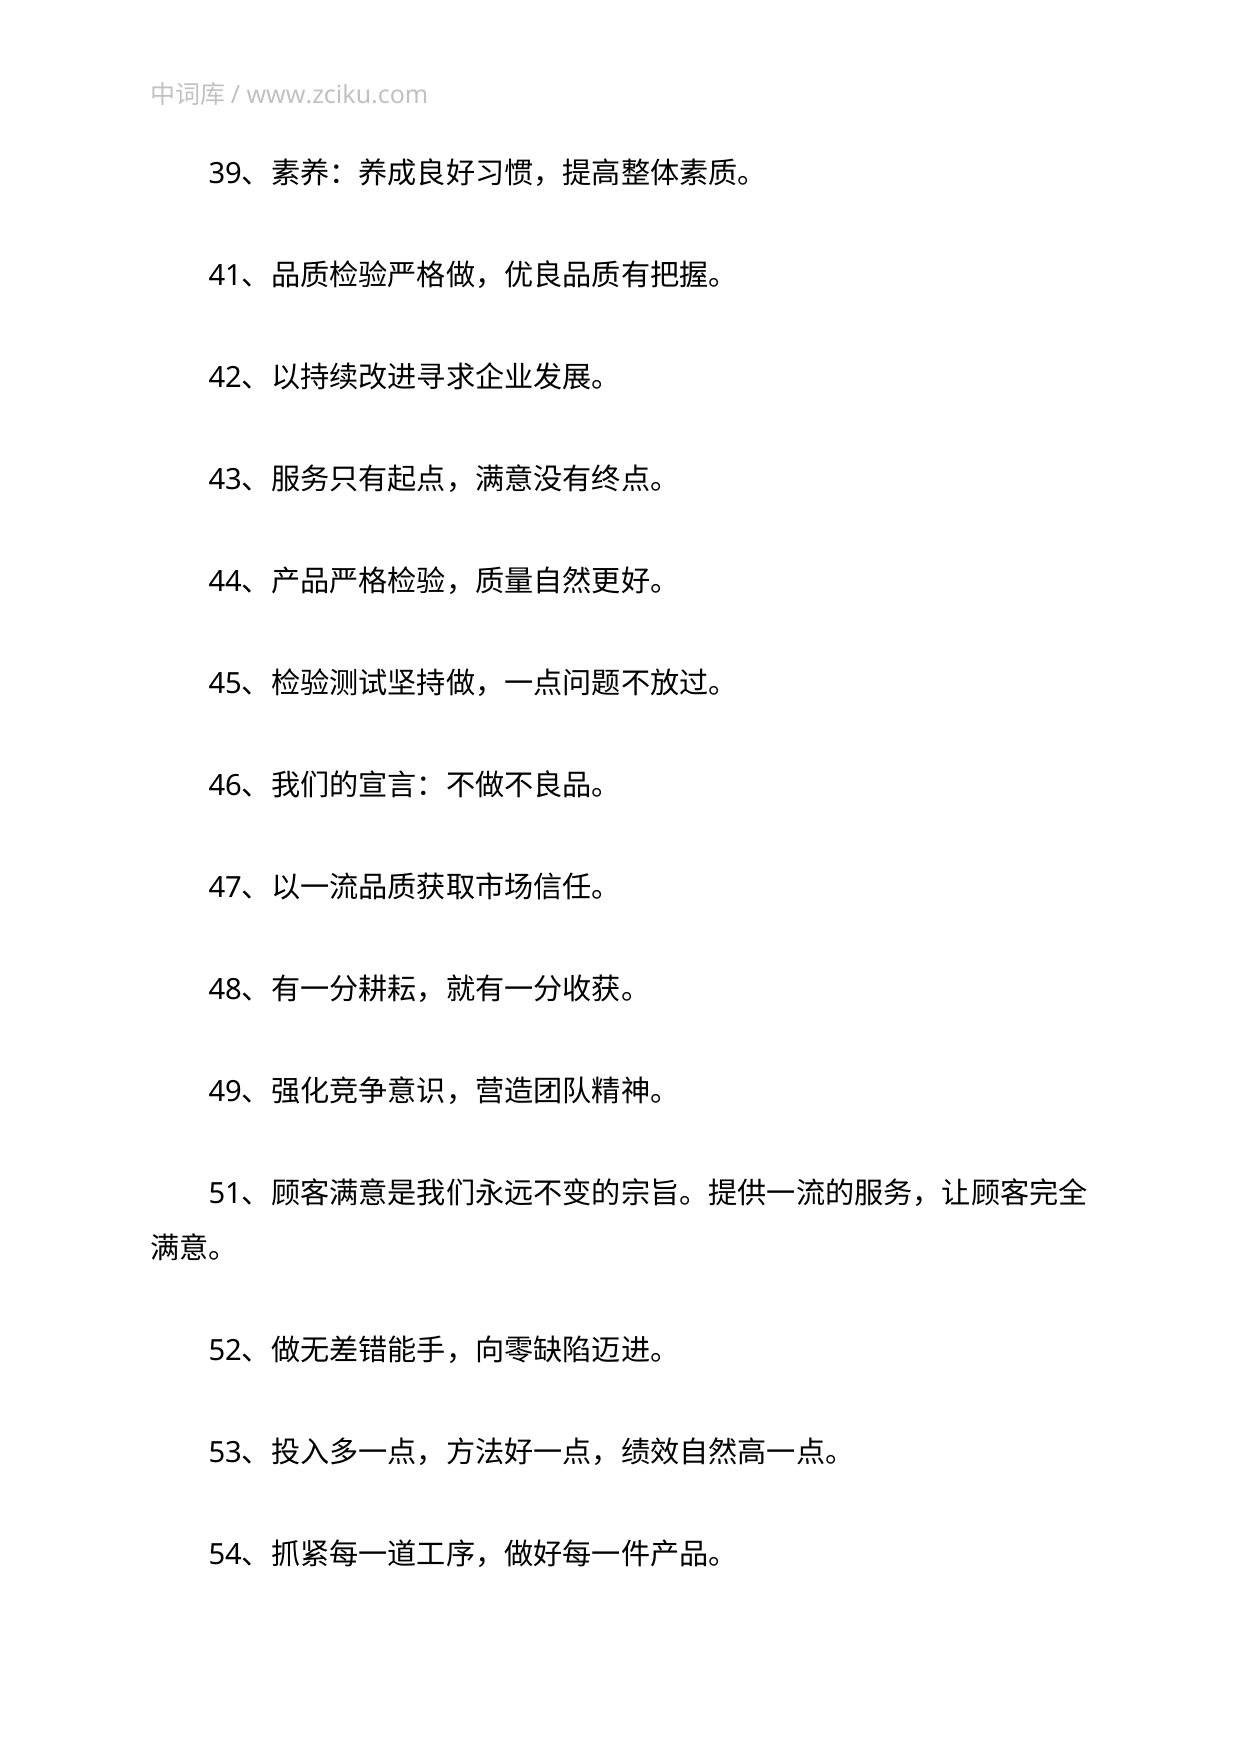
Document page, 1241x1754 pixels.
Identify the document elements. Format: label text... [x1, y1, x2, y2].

text 46、我们的宣言：不做不良品。 [150, 762, 1090, 804]
text 48、有一分耕耘，就有一分收获。 [150, 966, 1090, 1008]
text 39、素养：养成良好习惯，提高整体素质。 [150, 150, 1090, 192]
text 53、投入多一点，方法好一点，绩效自然高一点。 [150, 1428, 1090, 1471]
text 47、以一流品质获取市场信任。 [150, 864, 1090, 906]
text 52、做无差错能手，向零缺陷迈进。 [150, 1327, 1090, 1369]
text 43、服务只有起点，满意没有终点。 [150, 456, 1090, 498]
text 41、品质检验严格做，优良品质有把握。 [150, 252, 1090, 294]
text 42、以持续改进寻求企业发展。 [150, 354, 1090, 396]
text 49、强化竞争意识，营造团队精神。 [150, 1068, 1090, 1110]
text 45、检验测试坚持做，一点问题不放过。 [150, 660, 1090, 702]
text 54、抓紧每一道工序，做好每一件产品。 [150, 1531, 1090, 1573]
text 51、顾客满意是我们永远不变的宗旨。提供一流的服务，让顾客完全满意。 [150, 1170, 1090, 1267]
text 44、产品严格检验，质量自然更好。 [150, 558, 1090, 600]
